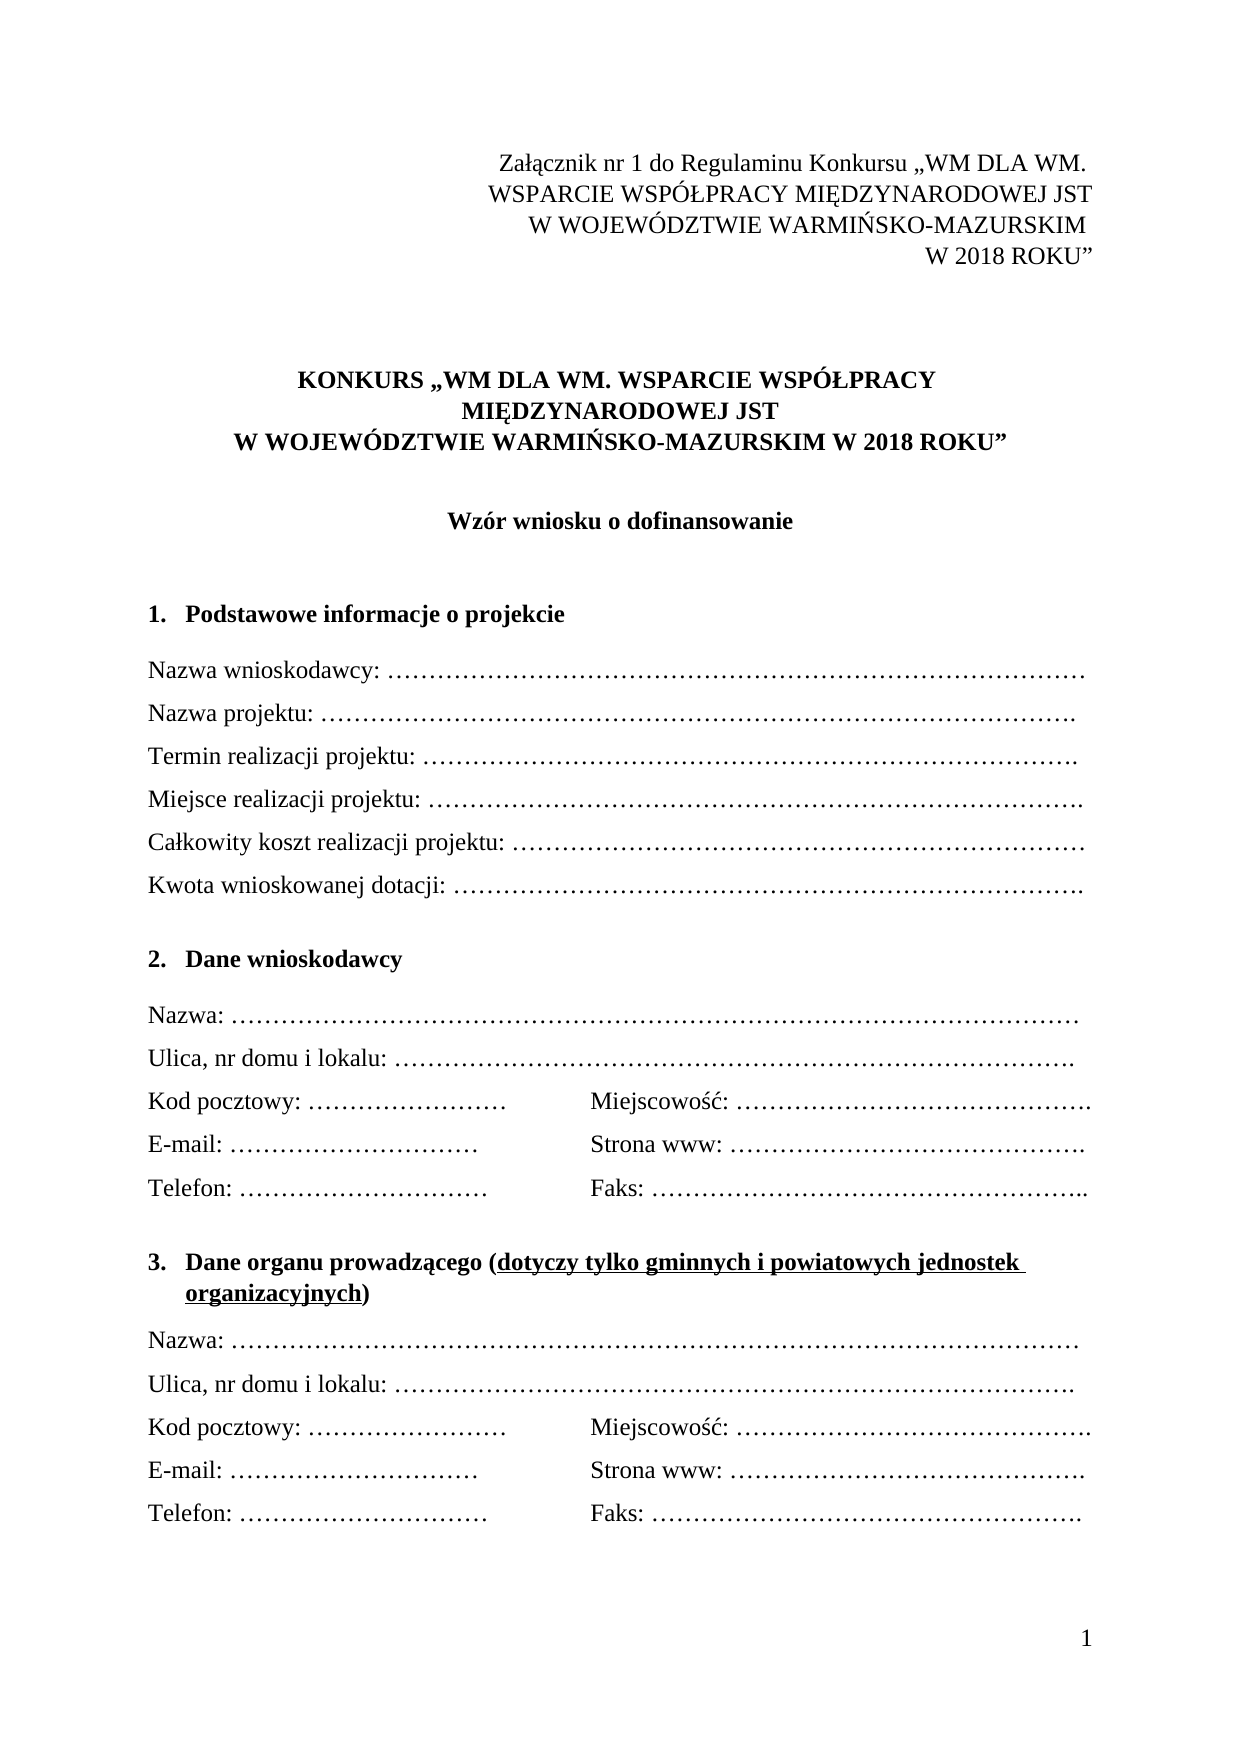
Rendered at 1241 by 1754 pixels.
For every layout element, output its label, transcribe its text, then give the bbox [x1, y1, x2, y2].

text Całkowity koszt realizacji projektu: …………………………………………………………… [148, 827, 1093, 856]
text Ulica, nr domu i lokalu: ………………………………………………………………………. [148, 1043, 1093, 1072]
text Wzór wniosku o dofinansowanie [148, 506, 1093, 535]
text Termin realizacji projektu: ……………………………………………………………………. [148, 741, 1093, 770]
text Kod pocztowy: …………………… Miejscowość: ……………………………………. [148, 1412, 1093, 1441]
text Nazwa projektu: ………………………………………………………………………………. [148, 698, 1093, 727]
text Nazwa wnioskodawcy: ………………………………………………………………………… [148, 655, 1093, 683]
text Ulica, nr domu i lokalu: ………………………………………………………………………. [148, 1369, 1093, 1397]
text Nazwa: ………………………………………………………………………………………… [148, 1326, 1093, 1354]
text Nazwa: ………………………………………………………………………………………… [148, 1000, 1093, 1029]
text Telefon: ………………………… Faks: ……………………………………………. [148, 1498, 1093, 1527]
text Miejsce realizacji projektu: ……………………………………………………………………. [148, 784, 1093, 813]
text W WOJEWÓDZTWIE WARMIŃSKO-MAZURSKIM W 2018 ROKU” [148, 427, 1093, 456]
text E-mail: ………………………… Strona www: ……………………………………. [148, 1455, 1093, 1484]
list Dane organu prowadzącego (dotyczy tylko gminnych i powiatowych jednostek organizacyjnych) [148, 1247, 1093, 1307]
text Kod pocztowy: …………………… Miejscowość: ……………………………………. [148, 1086, 1093, 1115]
text Telefon: ………………………… Faks: …………………………………………….. [148, 1173, 1093, 1201]
text Kwota wnioskowanej dotacji: …………………………………………………………………. [148, 870, 1093, 899]
text Załącznik nr 1 do Regulaminu Konkursu „WM DLA WM. WSPARCIE WSPÓŁPRACY MIĘDZYNARODOWEJ JST W WOJEWÓDZTWIE WARMIŃSKO-MAZURSKIM W 2018 ROKU” [148, 148, 1093, 269]
text KONKURS „WM DLA WM. WSPARCIE WSPÓŁPRACY MIĘDZYNARODOWEJ JST [148, 365, 1093, 425]
list Podstawowe informacje o projekcie [148, 599, 1093, 628]
list Dane wnioskodawcy [148, 944, 1093, 973]
text E-mail: ………………………… Strona www: ……………………………………. [148, 1129, 1093, 1158]
